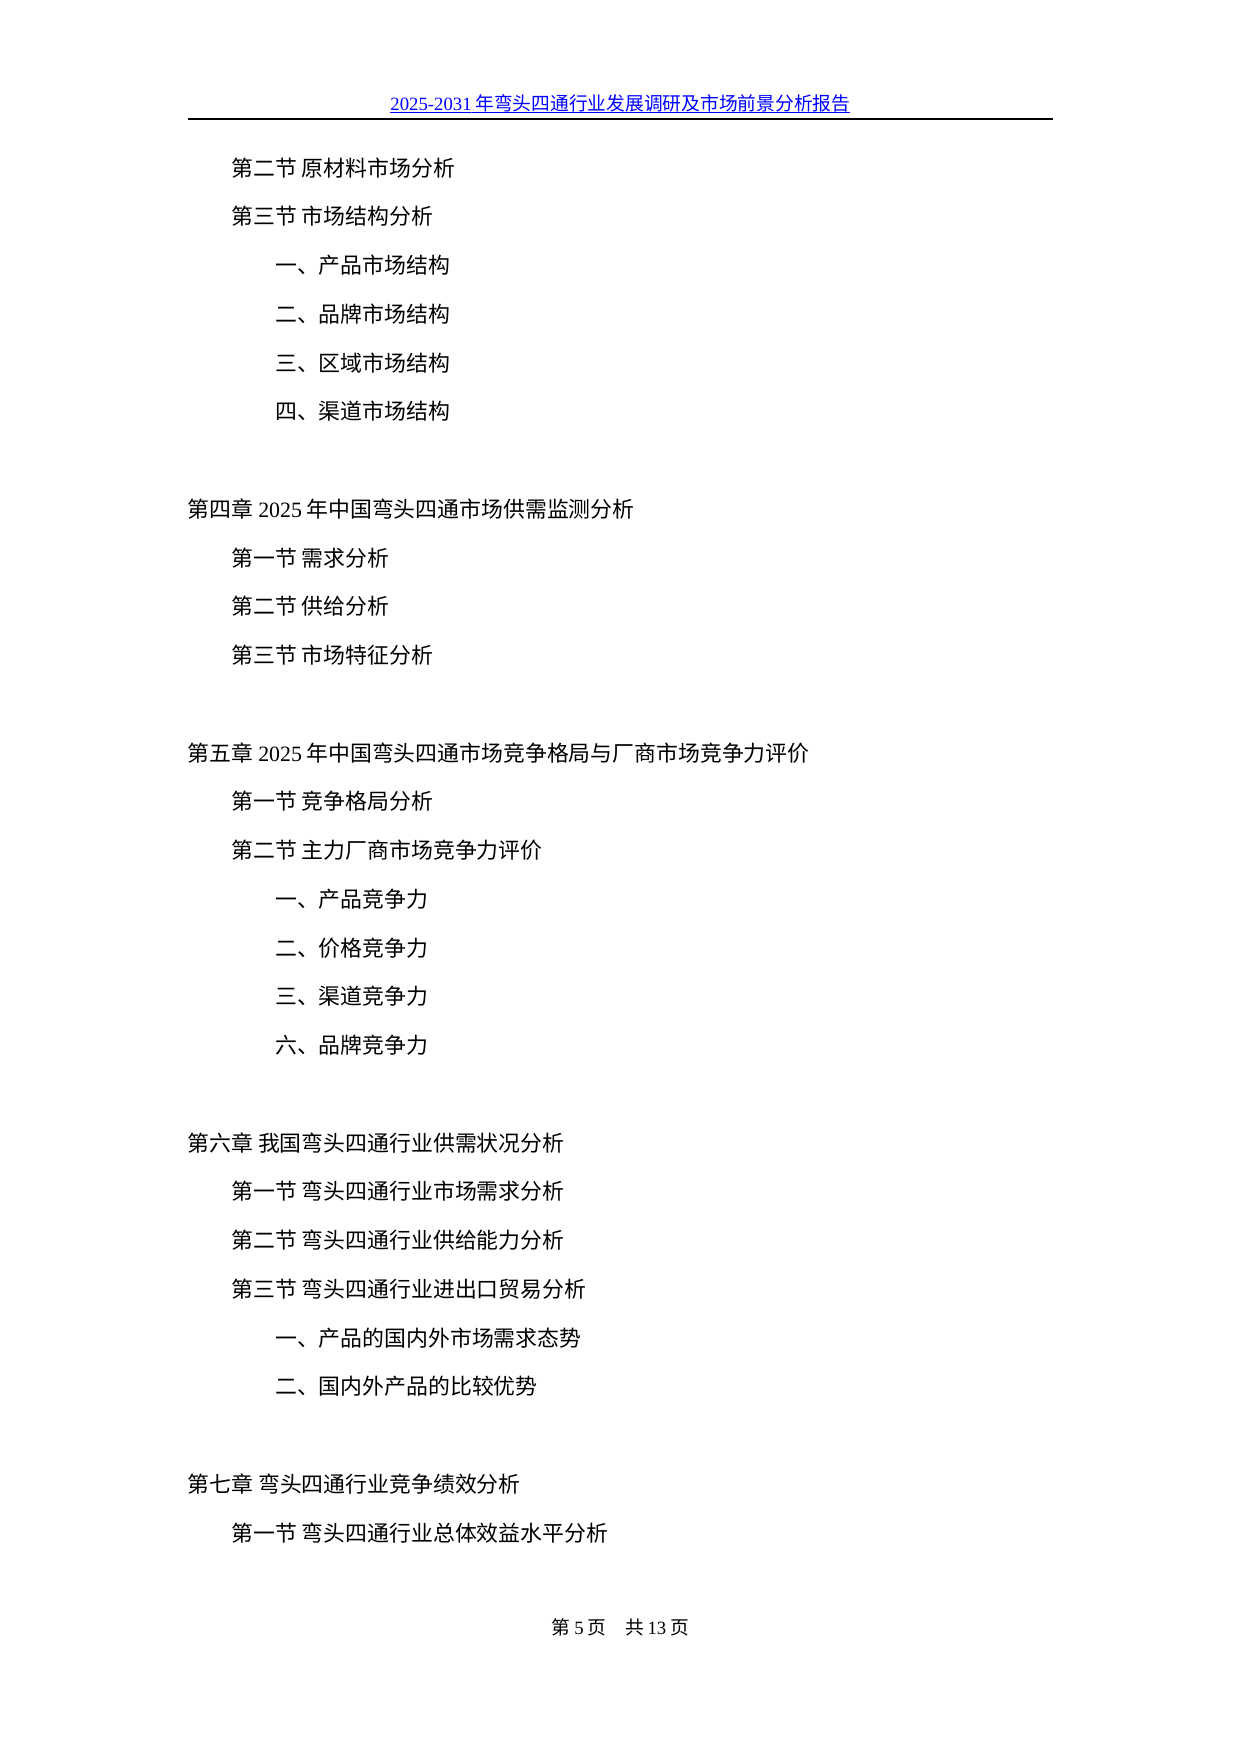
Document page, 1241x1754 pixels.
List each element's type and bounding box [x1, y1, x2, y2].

text [187, 150, 1053, 1548]
